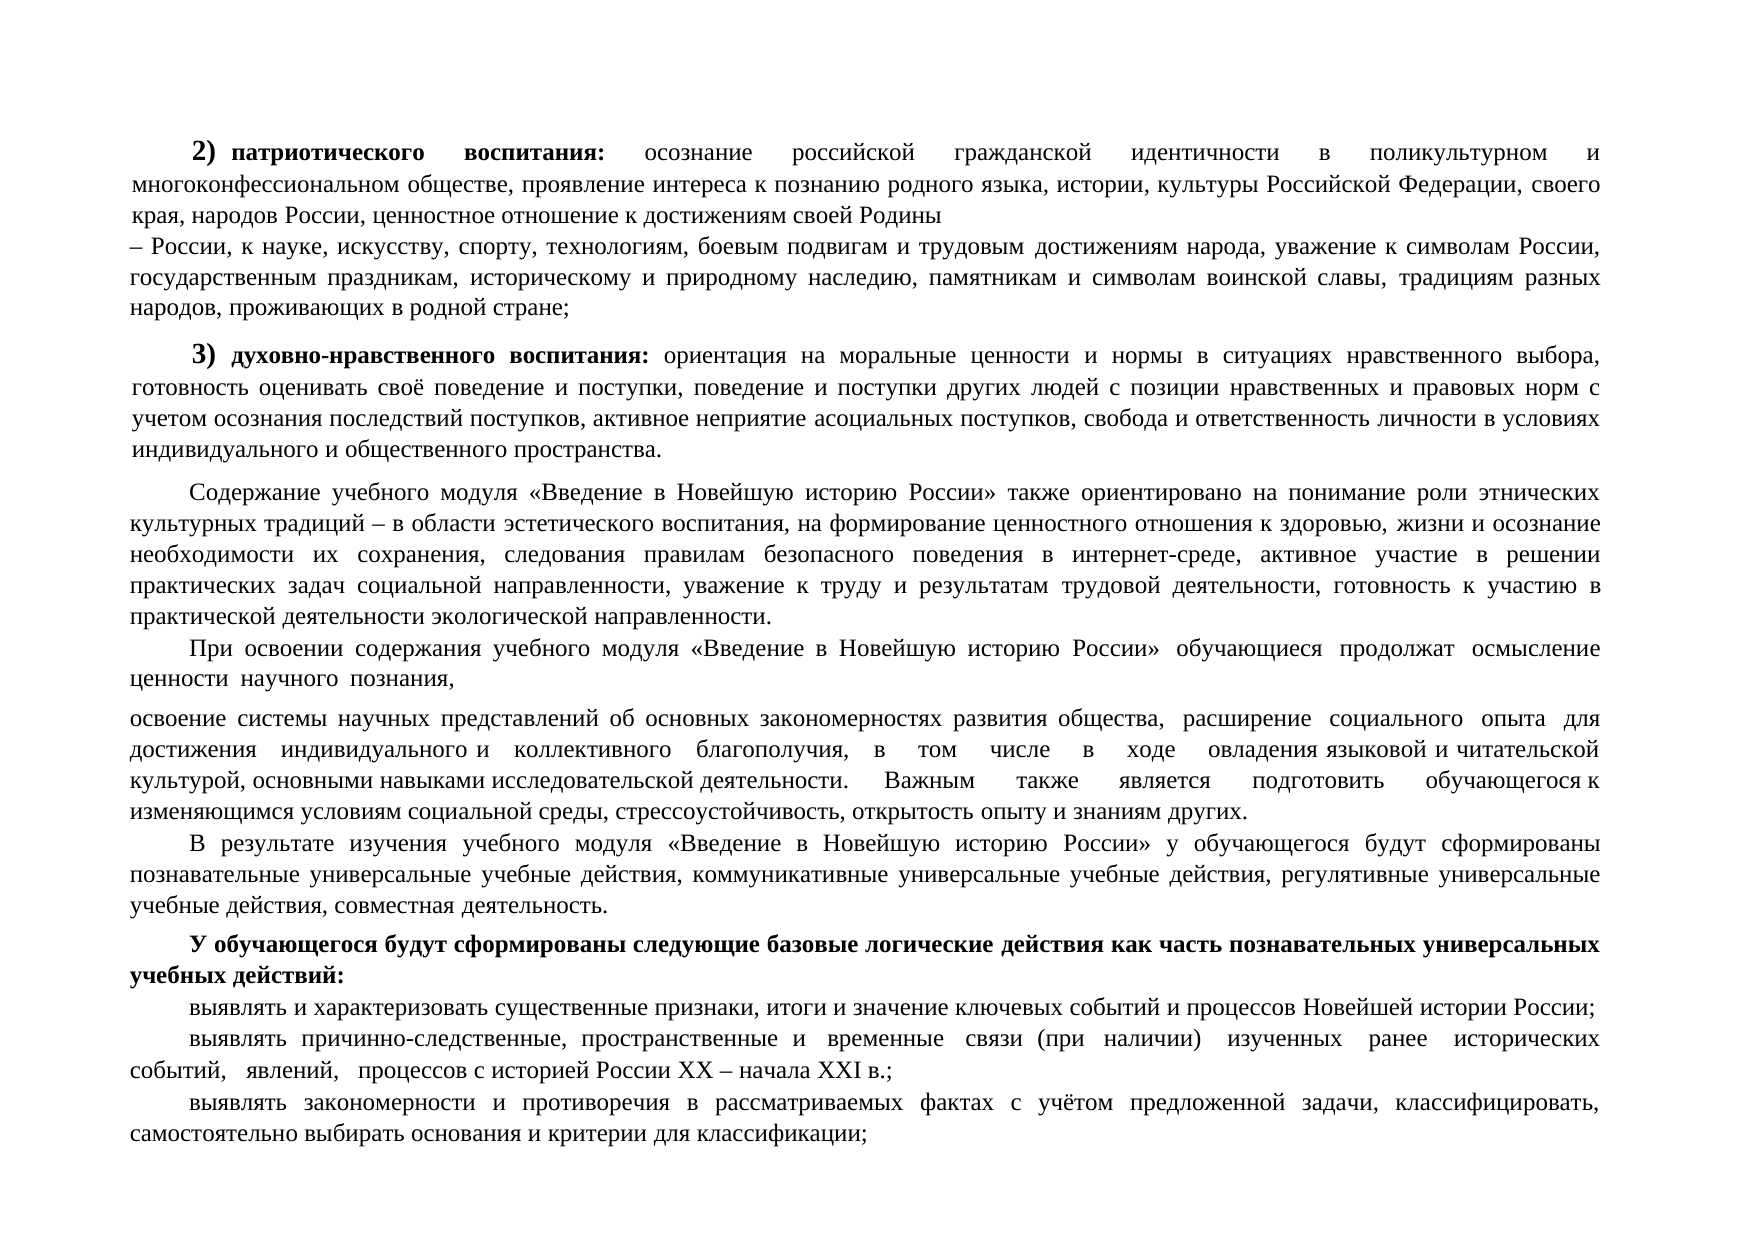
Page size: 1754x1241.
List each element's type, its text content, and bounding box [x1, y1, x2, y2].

text В результате изучения учебного модуля «Введение в Новейшую историю России» у обучающегося будут сформированы познавательные универсальные учебные действия, коммуникативные универсальные учебные действия, регулятивные универсальные учебные действия, совместная деятельность. [129, 828, 1601, 918]
subtitle У обучающегося будут сформированы следующие базовые логические действия как часть познавательных универсальных учебных действий: [129, 929, 1600, 989]
text выявлять и характеризовать существенные признаки, итоги и значение ключевых событий и процессов Новейшей истории России; [129, 992, 1600, 1021]
text выявлять закономерности и противоречия в рассматриваемых фактах с учётом предложенной задачи, классифицировать, самостоятельно выбирать основания и критерии для классификации; [129, 1087, 1600, 1146]
text Содержание учебного модуля «Введение в Новейшую историю России» также ориентировано на понимание роли этнических культурных традиций ‒ в области эстетического воспитания, на формирование ценностного отношения к здоровью, жизни и осознание необходимости их сохранения, следования правилам безопасного поведения в интернет-среде, активное участие в решении практических задач социальной направленности, уважение к труду и результатам трудовой деятельности, готовность к участию в практической деятельности экологической направленности. [129, 477, 1601, 630]
list патриотического воспитания: осознание российской гражданской идентичности в поликультурном и многоконфессиональном обществе, проявление интереса к познанию родного языка, истории, культуры Российской Федерации, своего края, народов России, ценностное отношение к достижениям своей Родины [132, 133, 1601, 228]
list духовно-нравственного воспитания: ориентация на моральные ценности и нормы в ситуациях нравственного выбора, готовность оценивать своё поведение и поступки, поведение и поступки других людей с позиции нравственных и правовых норм с учетом осознания последствий поступков, активное неприятие асоциальных поступков, свобода и ответственность личности в условиях индивидуального и общественного пространства. [132, 336, 1600, 463]
text освоение системы научных представлений об основных закономерностях развития общества, расширение социального опыта для достижения индивидуального и коллективного благополучия, в том числе в ходе овладения языковой и читательской культурой, основными навыками исследовательской деятельности. Важным также является подготовить обучающегося к изменяющимся условиям социальной среды, стрессоустойчивость, открытость опыту и знаниям других. [129, 703, 1601, 825]
text – России, к науке, искусству, спорту, технологиям, боевым подвигам и трудовым достижениям народа, уважение к символам России, государственным праздникам, историческому и природному наследию, памятникам и символам воинской славы, традициям разных народов, проживающих в родной стране; [129, 231, 1601, 321]
text выявлять причинно-следственные, пространственные и временные связи (при наличии) изученных ранее исторических событий, явлений, процессов с историей России XX ‒ начала XXI в.; [129, 1023, 1601, 1084]
text При освоении содержания учебного модуля «Введение в Новейшую историю России» обучающиеся продолжат осмысление ценности научного познания, [129, 633, 1600, 692]
